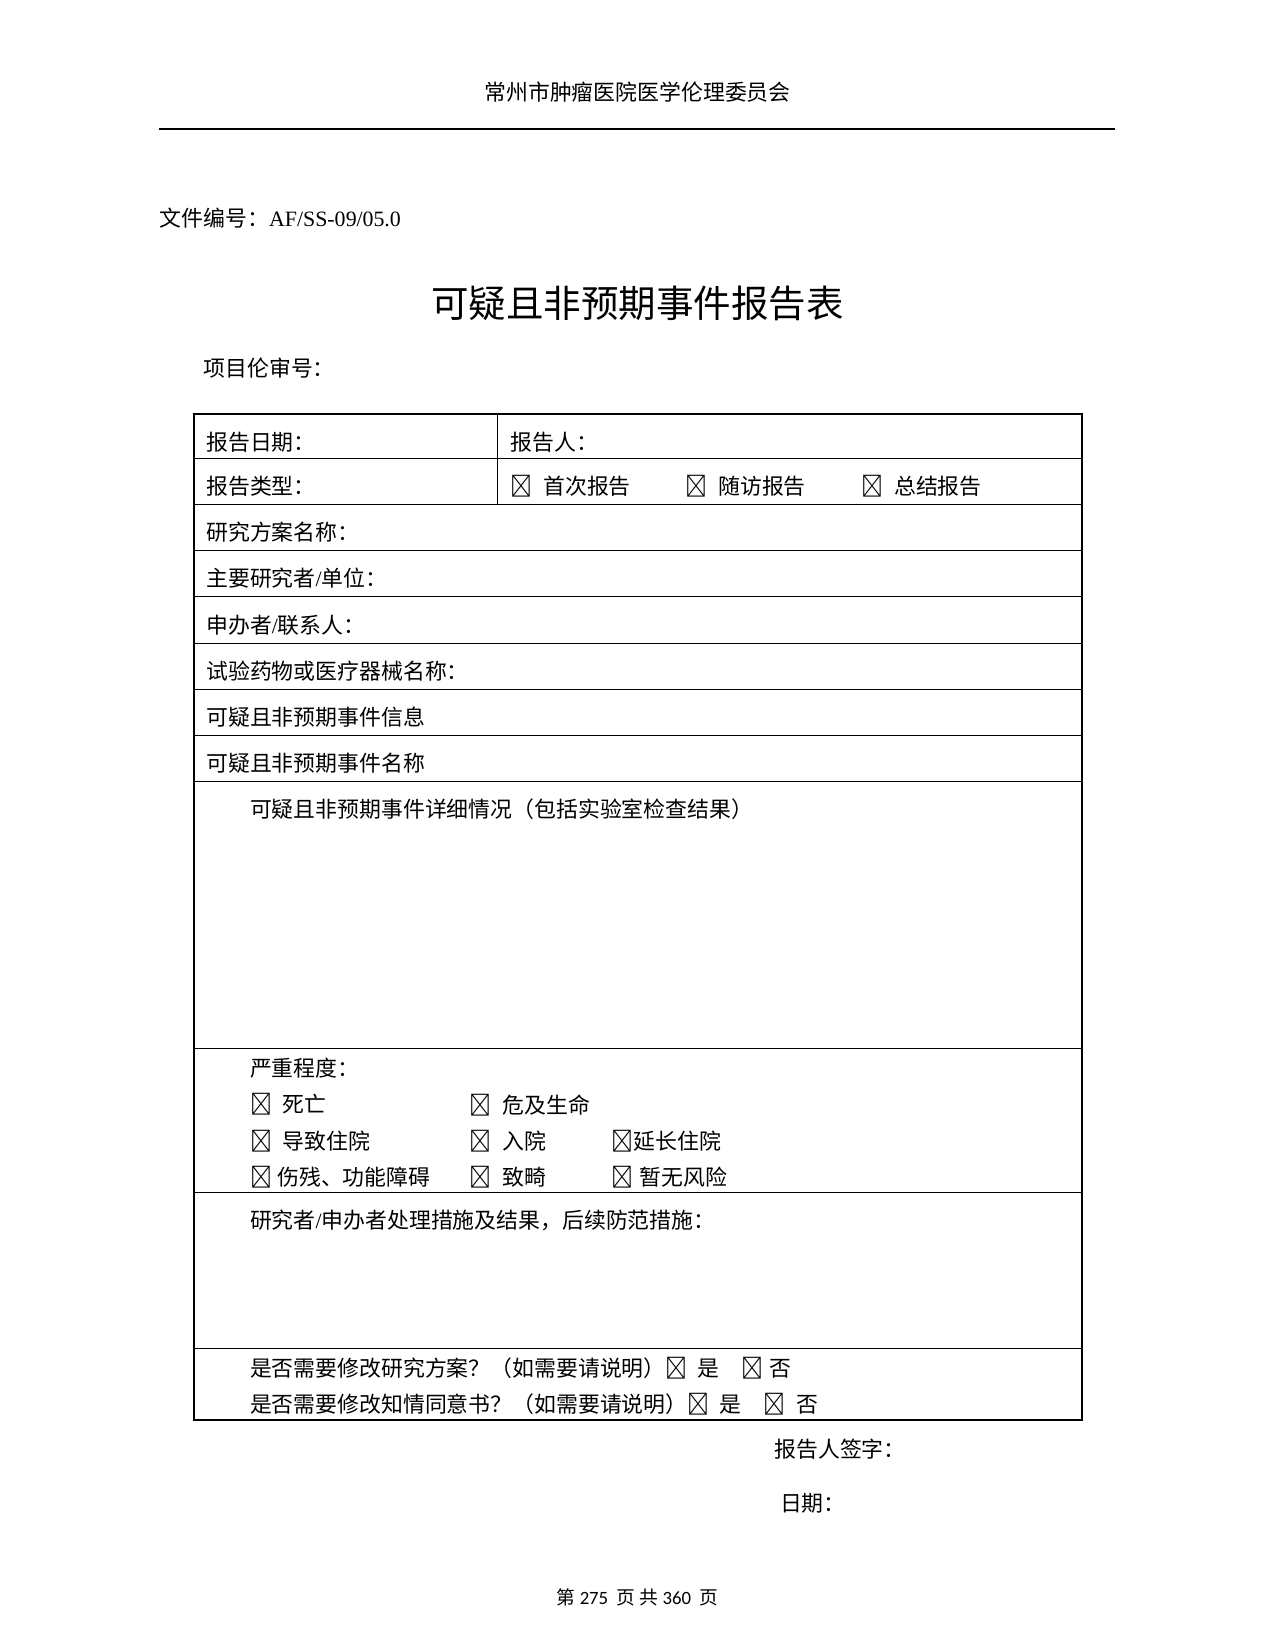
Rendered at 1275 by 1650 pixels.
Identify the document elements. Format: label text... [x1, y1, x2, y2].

text 第 275 页 共 360 页 [429, 1583, 846, 1610]
table_cell 可疑且非预期事件名称 [195, 736, 1081, 781]
table_cell 研究者/申办者处理措施及结果，后续防范措施： [195, 1193, 1081, 1348]
table_cell 可疑且非预期事件详细情况（包括实验室检查结果） [195, 782, 1081, 1048]
text 常州市肿瘤医院医学伦理委员会 [429, 75, 846, 107]
text 文件编号：AF/SS-09/05.0 [159, 201, 1096, 233]
table_header 报告日期： [195, 415, 497, 458]
text 报告人签字： 日期： [774, 1432, 906, 1518]
table_cell  危及生命  入院 延长住院  致畸  暂无风险 [451, 1049, 832, 1192]
table_cell  总结报告 [832, 459, 1081, 504]
table_cell 主要研究者/单位： [195, 551, 1081, 596]
table_cell 可疑且非预期事件信息 [195, 690, 1081, 735]
table_cell 是否需要修改研究方案？（如需要请说明） 是  否 是否需要修改知情同意书？（如需要请说明） 是  否 [195, 1349, 1081, 1419]
text 项目伦审号： [203, 351, 1096, 382]
table_cell 试验药物或医疗器械名称： [195, 644, 1081, 688]
table_cell 严重程度：  死亡  导致住院  伤残、功能障碍 [195, 1049, 451, 1192]
text 可疑且非预期事件报告表 [429, 274, 846, 328]
table_cell  首次报告  随访报告 [498, 459, 832, 504]
table_cell 研究方案名称： [195, 505, 1081, 550]
table_cell 申办者/联系人： [195, 597, 1081, 642]
table_header 报告人： [498, 415, 1081, 458]
table_cell [832, 1049, 1081, 1192]
table_cell 报告类型： [195, 459, 497, 504]
